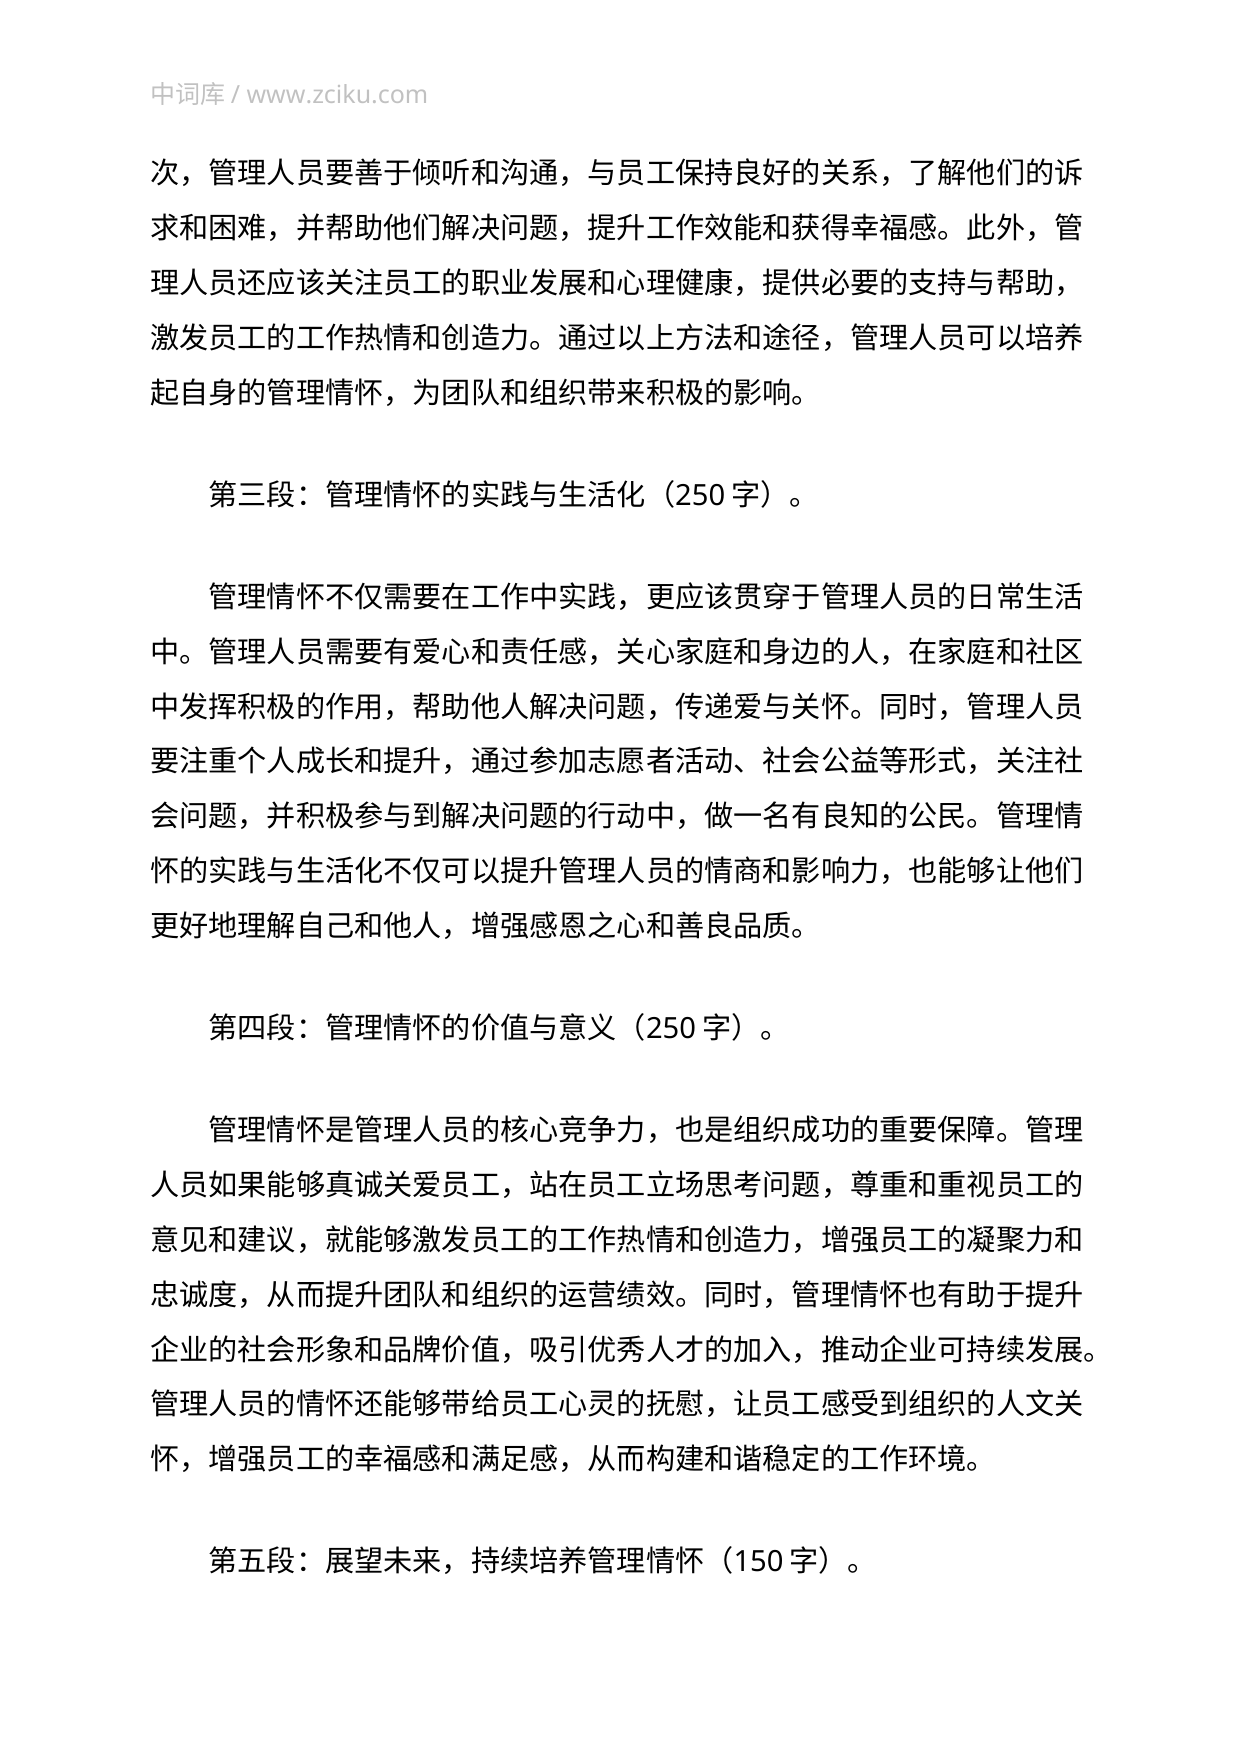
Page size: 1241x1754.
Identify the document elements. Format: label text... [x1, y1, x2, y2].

text 管理情怀是管理人员的核心竞争力，也是组织成功的重要保障。管理人员如果能够真诚关爱员工，站在员工立场思考问题，尊重和重视员工的意见和建议，就能够激发员工的工作热情和创造力，增强员工的凝聚力和忠诚度，从而提升团队和组织的运营绩效。同时，管理情怀也有助于提升企业的社会形象和品牌价值，吸引优秀人才的加入，推动企业可持续发展。管理人员的情怀还能够带给员工心灵的抚慰，让员工感受到组织的人文关怀，增强员工的幸福感和满足感，从而构建和谐稳定的工作环境。 [150, 1106, 1090, 1478]
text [150, 150, 1090, 412]
text 第三段：管理情怀的实践与生活化（250字）。 [150, 471, 1090, 514]
text 第四段：管理情怀的价值与意义（250字）。 [150, 1004, 1090, 1047]
text 管理情怀不仅需要在工作中实践，更应该贯穿于管理人员的日常生活中。管理人员需要有爱心和责任感，关心家庭和身边的人，在家庭和社区中发挥积极的作用，帮助他人解决问题，传递爱与关怀。同时，管理人员要注重个人成长和提升，通过参加志愿者活动、社会公益等形式，关注社会问题，并积极参与到解决问题的行动中，做一名有良知的公民。管理情怀的实践与生活化不仅可以提升管理人员的情商和影响力，也能够让他们更好地理解自己和他人，增强感恩之心和善良品质。 [150, 573, 1090, 945]
text 第五段：展望未来，持续培养管理情怀（150字）。 [150, 1538, 1090, 1580]
